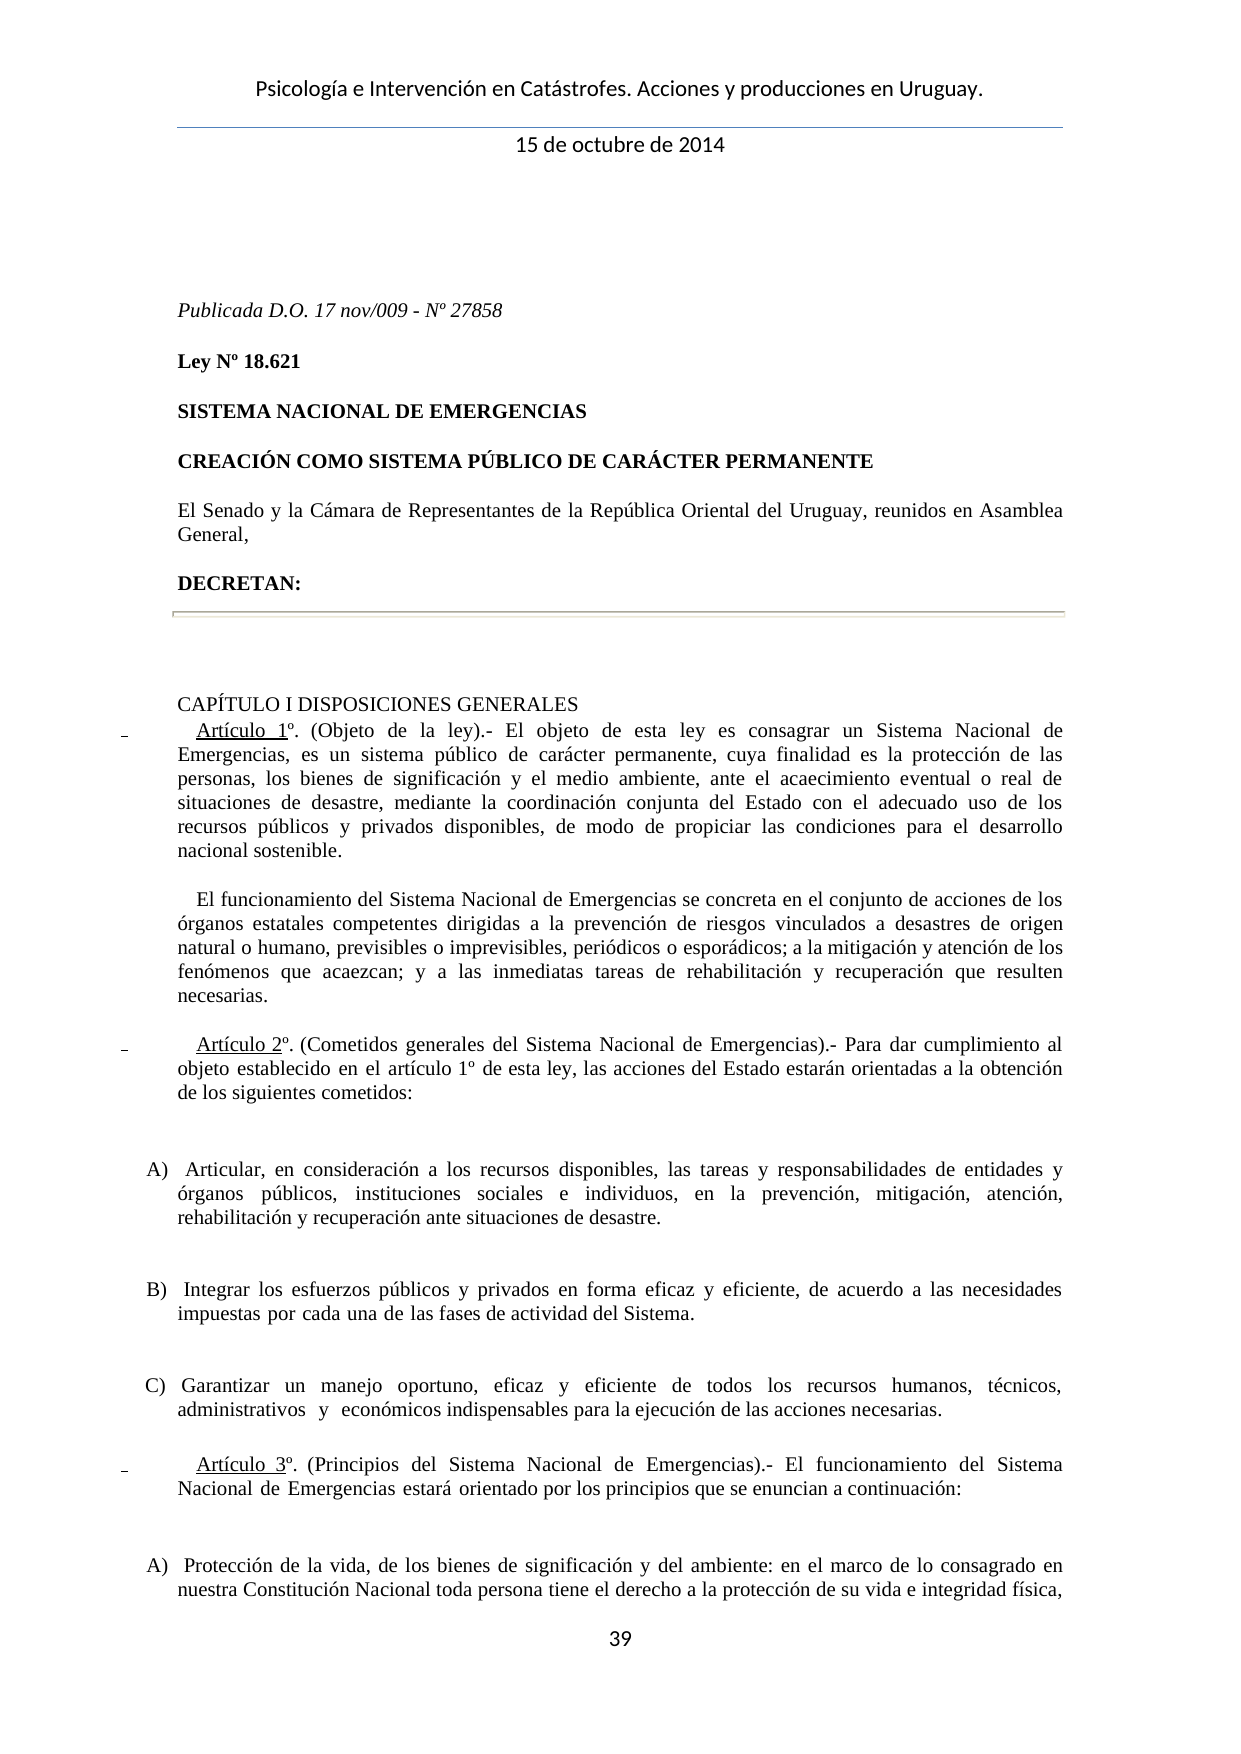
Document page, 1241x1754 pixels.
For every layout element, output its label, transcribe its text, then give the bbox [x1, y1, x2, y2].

text B) Integrar los esfuerzos públicos y privados en forma eficaz y eficiente, de acuerdo a las necesidades impuestas por cada una de las fases de actividad del Sistema. [146, 1277, 1063, 1325]
text Ley Nº 18.621 [177, 349, 1063, 373]
text SISTEMA NACIONAL DE EMERGENCIAS [177, 399, 1063, 423]
text El Senado y la Cámara de Representantes de la República Oriental del Uruguay, reunidos en Asamblea General, [177, 498, 1063, 546]
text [146, 1553, 1063, 1601]
text Publicada D.O. 17 nov/009 - Nº 27858 [177, 297, 1063, 322]
text Artículo 1º. (Objeto de la ley).- El objeto de esta ley es consagrar un Sistema Nacional de Emergencias, es un sistema público de carácter permanente, cuya finalidad es la protección de las personas, los bienes de significación y el medio ambiente, ante el acaecimiento eventual o real de situaciones de desastre, mediante la coordinación conjunta del Estado con el adecuado uso de los recursos públicos y privados disponibles, de modo de propiciar las condiciones para el desarrollo nacional sostenible. [177, 717, 1063, 862]
text CAPÍTULO I DISPOSICIONES GENERALES [177, 692, 1063, 716]
text Artículo 3º. (Principios del Sistema Nacional de Emergencias).- El funcionamiento del Sistema Nacional de Emergencias estará orientado por los principios que se enuncian a continuación: [177, 1452, 1063, 1500]
text DECRETAN: [177, 571, 1063, 595]
text A) Articular, en consideración a los recursos disponibles, las tareas y responsabilidades de entidades y órganos públicos, instituciones sociales e individuos, en la prevención, mitigación, atención, rehabilitación y recuperación ante situaciones de desastre. [146, 1157, 1063, 1229]
text CREACIÓN COMO SISTEMA PÚBLICO DE CARÁCTER PERMANENTE [177, 449, 1063, 473]
text C) Garantizar un manejo oportuno, eficaz y eficiente de todos los recursos humanos, técnicos, administrativos y económicos indispensables para la ejecución de las acciones necesarias. [145, 1373, 1063, 1421]
text El funcionamiento del Sistema Nacional de Emergencias se concreta en el conjunto de acciones de los órganos estatales competentes dirigidas a la prevención de riesgos vinculados a desastres de origen natural o humano, previsibles o imprevisibles, periódicos o esporádicos; a la mitigación y atención de los fenómenos que acaezcan; y a las inmediatas tareas de rehabilitación y recuperación que resulten necesarias. [177, 887, 1063, 1007]
text Artículo 2º. (Cometidos generales del Sistema Nacional de Emergencias).- Para dar cumplimiento al objeto establecido en el artículo 1º de esta ley, las acciones del Estado estarán orientadas a la obtención de los siguientes cometidos: [177, 1032, 1063, 1104]
